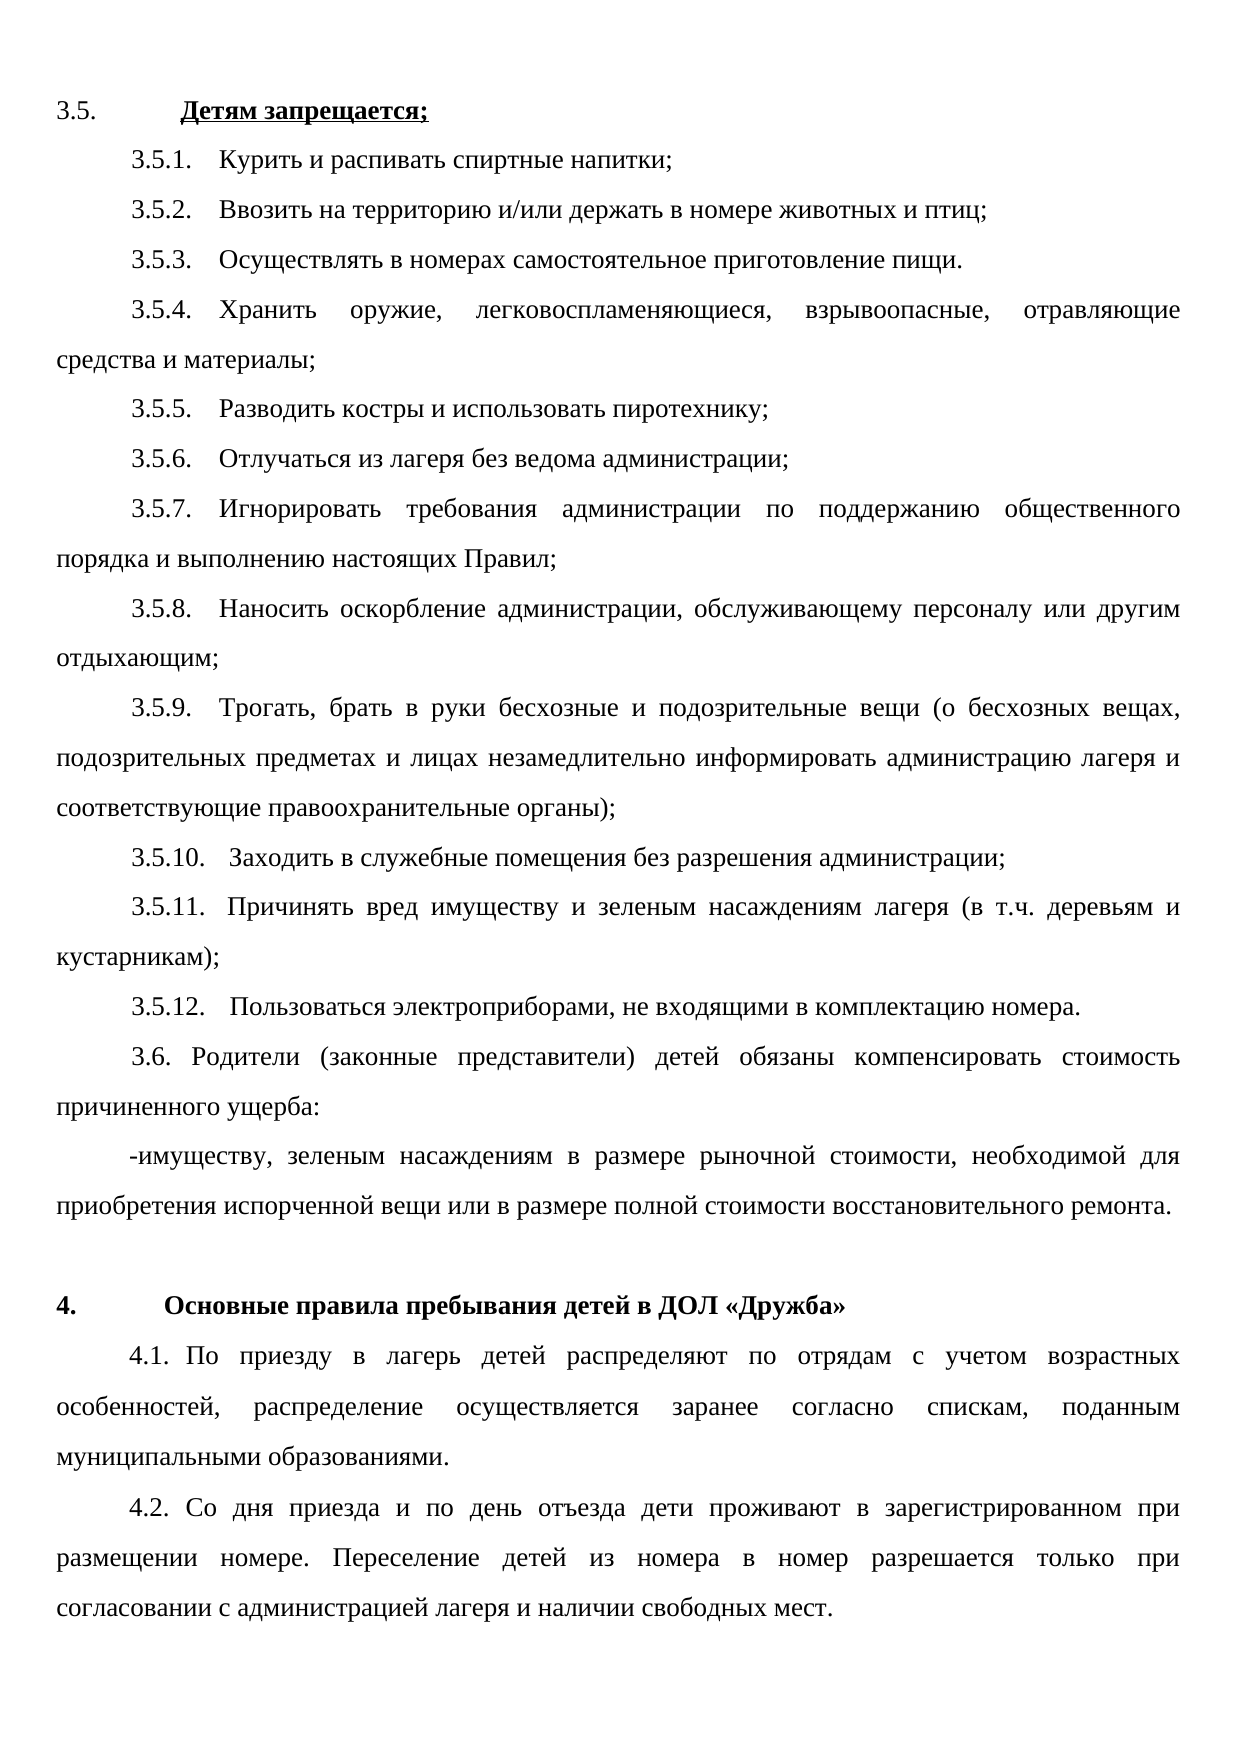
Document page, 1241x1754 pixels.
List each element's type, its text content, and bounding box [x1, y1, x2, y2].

list Родители (законные представители) детей обязаны компенсировать стоимость причиненного ущерба: [56, 1040, 1182, 1121]
list Со дня приезда и по день отъезда дети проживают в зарегистрированном при размещении номере. Переселение детей из номера в номер разрешается только при согласовании с администрацией лагеря и наличии свободных мест. [56, 1491, 1182, 1623]
list Причинять вред имуществу и зеленым насаждениям лагеря (в т.ч. деревьям и кустарникам); [56, 891, 1182, 971]
list Пользоваться электроприборами, не входящими в комплектацию номера. [56, 990, 1182, 1021]
list Курить и распивать спиртные напитки; [56, 144, 1182, 175]
list Осуществлять в номерах самостоятельное приготовление пищи. [56, 243, 1182, 274]
list Заходить в служебные помещения без разрешения администрации; [56, 841, 1182, 872]
text -имуществу, зеленым насаждениям в размере рыночной стоимости, необходимой для приобретения испорченной вещи или в размере полной стоимости восстановительного ремонта. [56, 1139, 1182, 1220]
list Отлучаться из лагеря без ведома администрации; [56, 442, 1182, 473]
list По приезду в лагерь детей распределяют по отрядам с учетом возрастных особенностей, распределение осуществляется заранее согласно спискам, поданным муниципальными образованиями. [56, 1339, 1182, 1471]
list Игнорировать требования администрации по поддержанию общественного порядка и выполнению настоящих Правил; [56, 492, 1182, 573]
list Хранить оружие, легковоспламеняющиеся, взрывоопасные, отравляющие средства и материалы; [56, 293, 1182, 374]
list Ввозить на территорию и/или держать в номере животных и птиц; [56, 193, 1182, 224]
list Основные правила пребывания детей в ДОЛ «Дружба» [56, 1289, 1182, 1320]
list Трогать, брать в руки бесхозные и подозрительные вещи (о бесхозных вещах, подозрительных предметах и лицах незамедлительно информировать администрацию лагеря и соответствующие правоохранительные органы); [56, 691, 1182, 822]
list Детям запрещается; [56, 94, 1182, 125]
list Разводить костры и использовать пиротехнику; [56, 393, 1182, 424]
list Наносить оскорбление администрации, обслуживающему персоналу или другим отдыхающим; [56, 592, 1182, 673]
